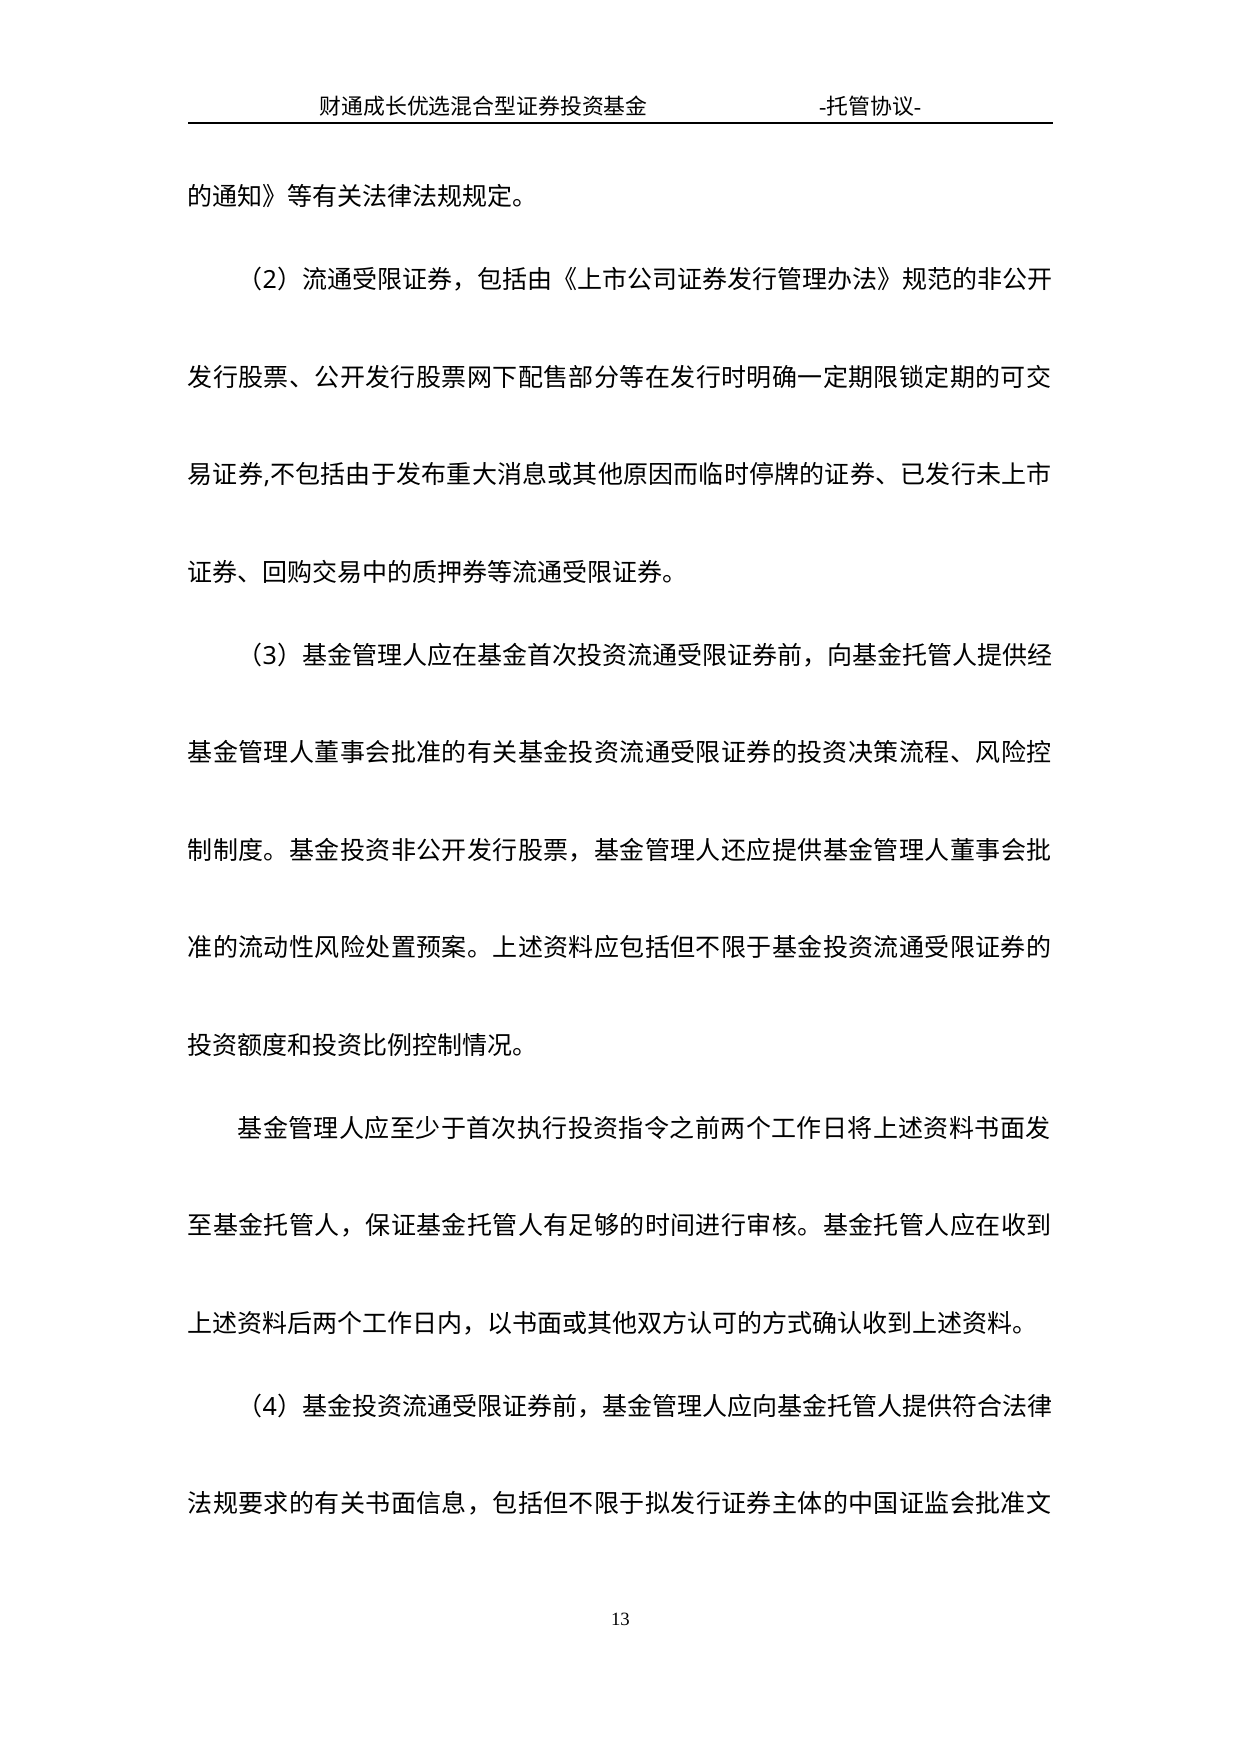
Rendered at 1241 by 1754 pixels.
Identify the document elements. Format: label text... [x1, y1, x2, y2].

text （3）基金管理人应在基金首次投资流通受限证券前，向基金托管人提供经基金管理人董事会批准的有关基金投资流通受限证券的投资决策流程、风险控制制度。基金投资非公开发行股票，基金管理人还应提供基金管理人董事会批准的流动性风险处置预案。上述资料应包括但不限于基金投资流通受限证券的投资额度和投资比例控制情况。 [187, 621, 1053, 1076]
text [187, 162, 1053, 227]
text 基金管理人应至少于首次执行投资指令之前两个工作日将上述资料书面发至基金托管人，保证基金托管人有足够的时间进行审核。基金托管人应在收到上述资料后两个工作日内，以书面或其他双方认可的方式确认收到上述资料。 [187, 1094, 1053, 1354]
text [187, 1372, 1053, 1534]
text （2）流通受限证券，包括由《上市公司证券发行管理办法》规范的非公开发行股票、公开发行股票网下配售部分等在发行时明确一定期限锁定期的可交易证券,不包括由于发布重大消息或其他原因而临时停牌的证券、已发行未上市证券、回购交易中的质押券等流通受限证券。 [187, 245, 1053, 603]
